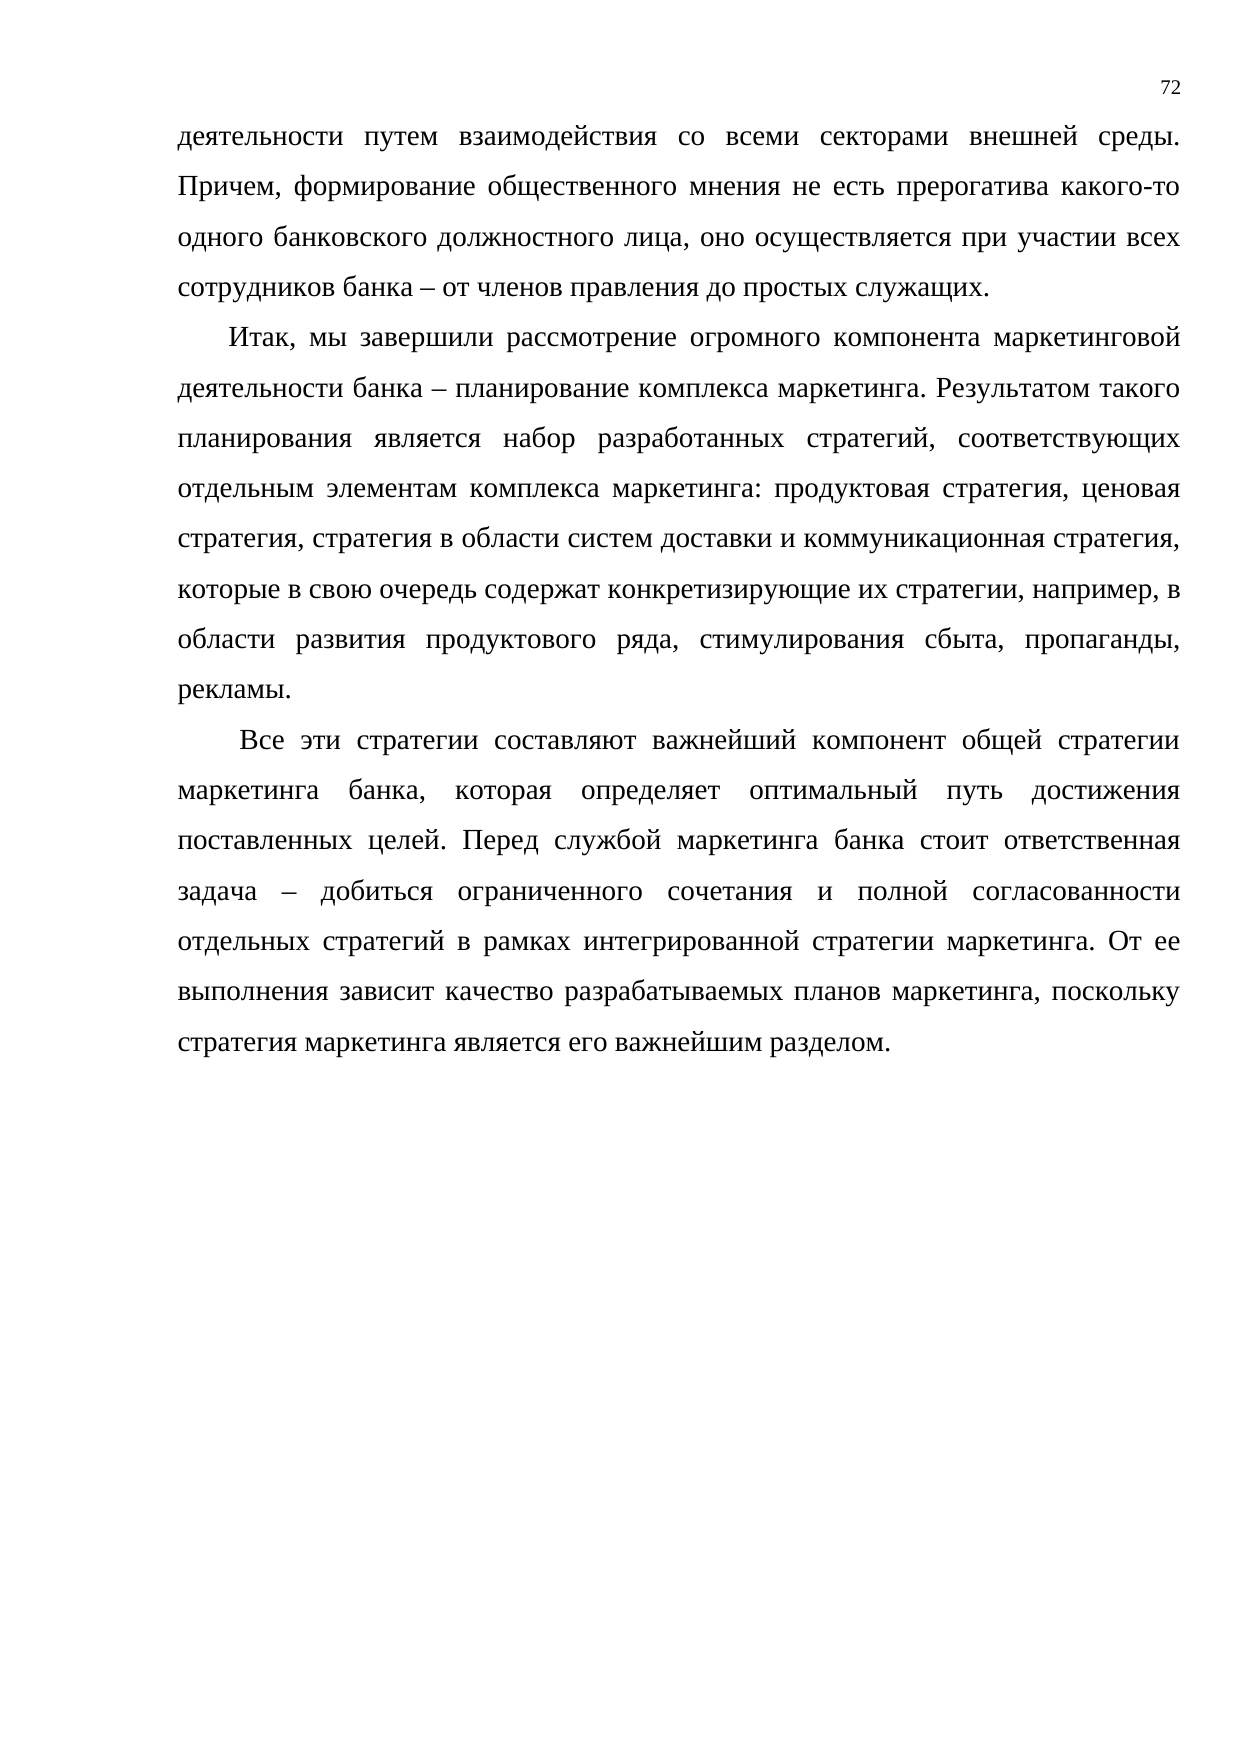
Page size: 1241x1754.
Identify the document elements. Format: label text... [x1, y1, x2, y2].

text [177, 118, 1181, 303]
text Все эти стратегии составляют важнейший компонент общей стратегии маркетинга банка, которая определяет оптимальный путь достижения поставленных целей. Перед службой маркетинга банка стоит ответственная задача – добиться ограниченного сочетания и полной согласованности отдельных стратегий в рамках интегрированной стратегии маркетинга. От ее выполнения зависит качество разрабатываемых планов маркетинга, поскольку стратегия маркетинга является его важнейшим разделом. [177, 722, 1181, 1057]
text Итак, мы завершили рассмотрение огромного компонента маркетинговой деятельности банка – планирование комплекса маркетинга. Результатом такого планирования является набор разработанных стратегий, соответствующих отдельным элементам комплекса маркетинга: продуктовая стратегия, ценовая стратегия, стратегия в области систем доставки и коммуникационная стратегия, которые в свою очередь содержат конкретизирующие их стратегии, например, в области развития продуктового ряда, стимулирования сбыта, пропаганды, рекламы. [177, 319, 1181, 705]
